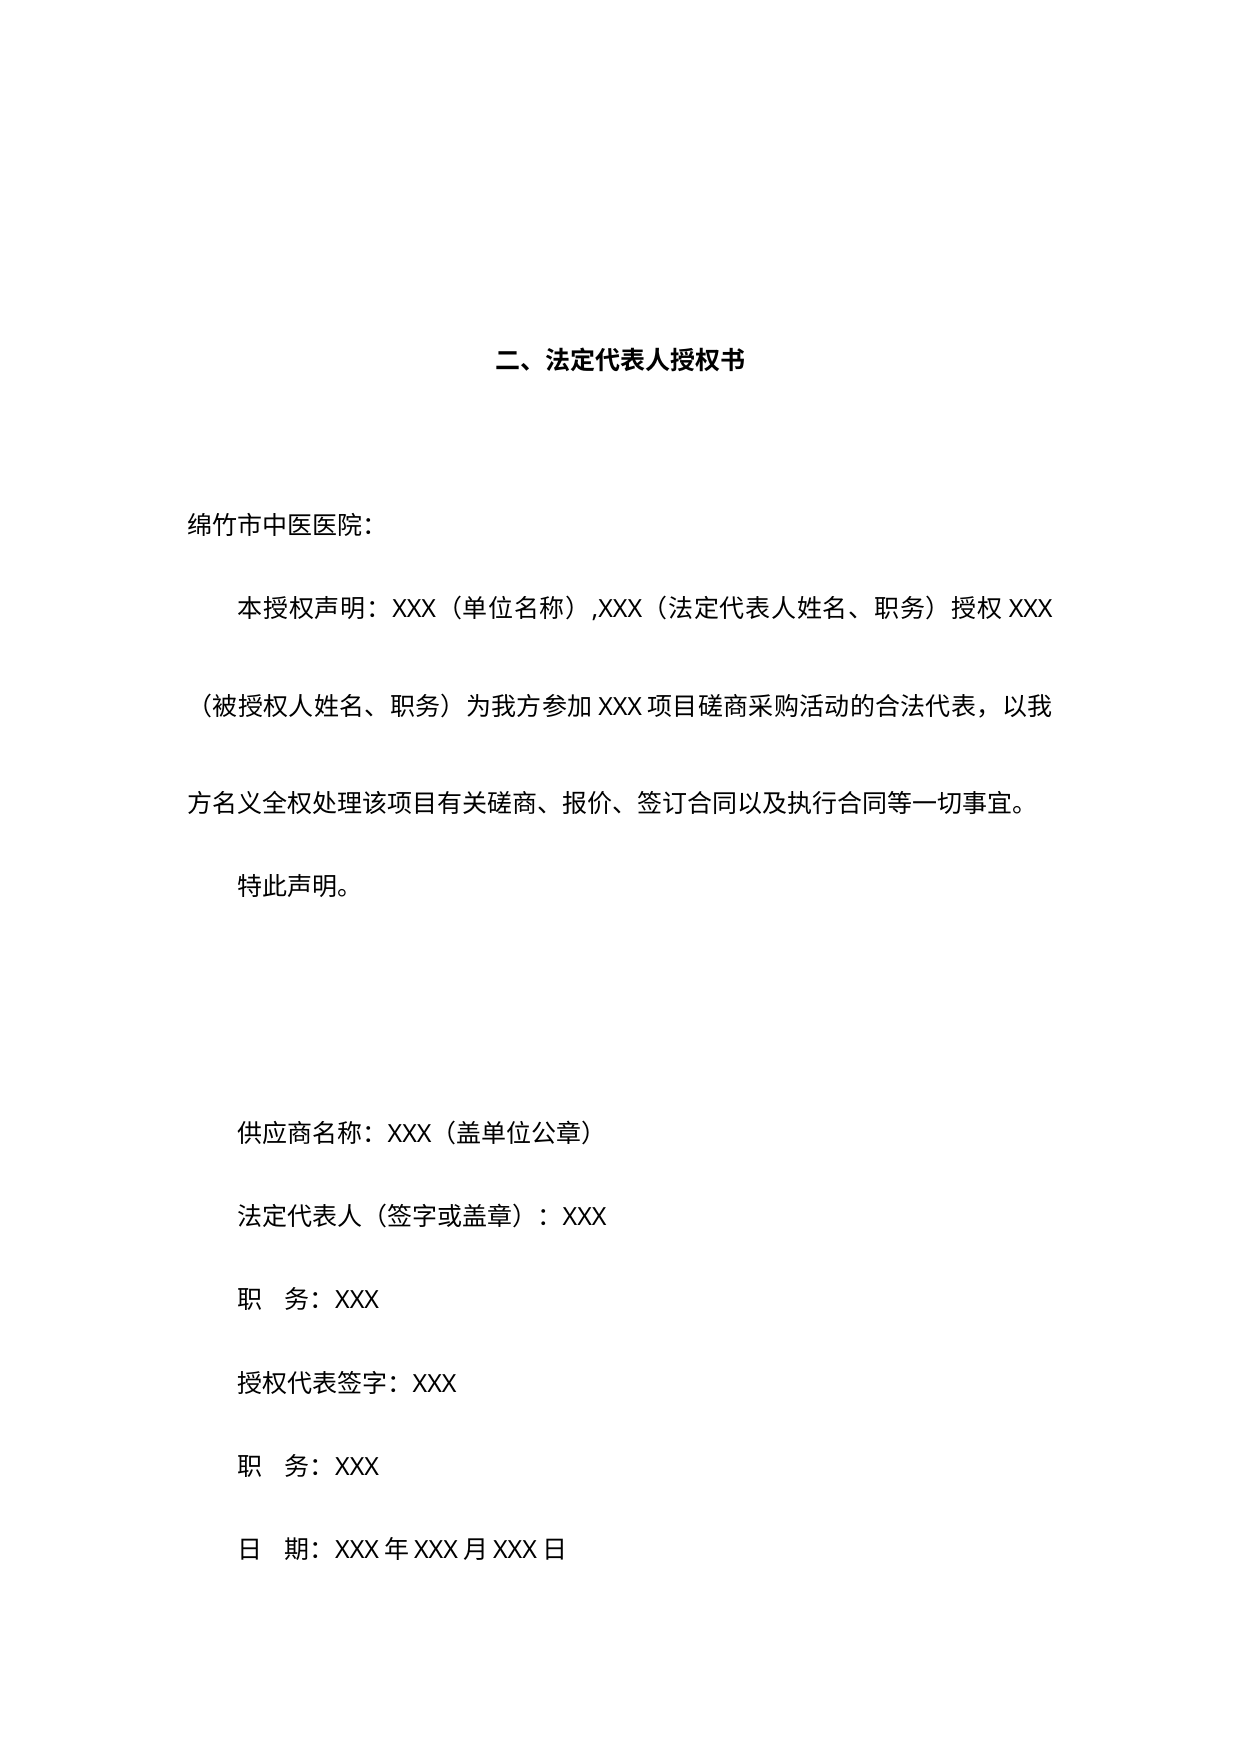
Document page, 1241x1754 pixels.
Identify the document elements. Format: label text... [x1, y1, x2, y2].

text 供应商名称：XXX（盖单位公章） [187, 1099, 1053, 1164]
text 特此声明。 [187, 852, 1053, 917]
text 职 务：XXX [187, 1432, 1053, 1497]
text 日 期：XXX年XXX月XXX日 [187, 1515, 1053, 1580]
text 法定代表人（签字或盖章）：XXX [187, 1182, 1053, 1247]
text 授权代表签字：XXX [187, 1349, 1053, 1414]
text 绵竹市中医医院： [187, 491, 1053, 556]
text 本授权声明：XXX（单位名称）,XXX（法定代表人姓名、职务）授权XXX （被授权人姓名、职务）为我方参加XXX项目磋商采购活动的合法代表，以我方名义全权处理该项目有关磋商、报价、签订合同以及执行合同等一切事宜。 [187, 574, 1053, 834]
text 二、法定代表人授权书 [187, 326, 1053, 391]
text 职 务：XXX [187, 1266, 1053, 1331]
